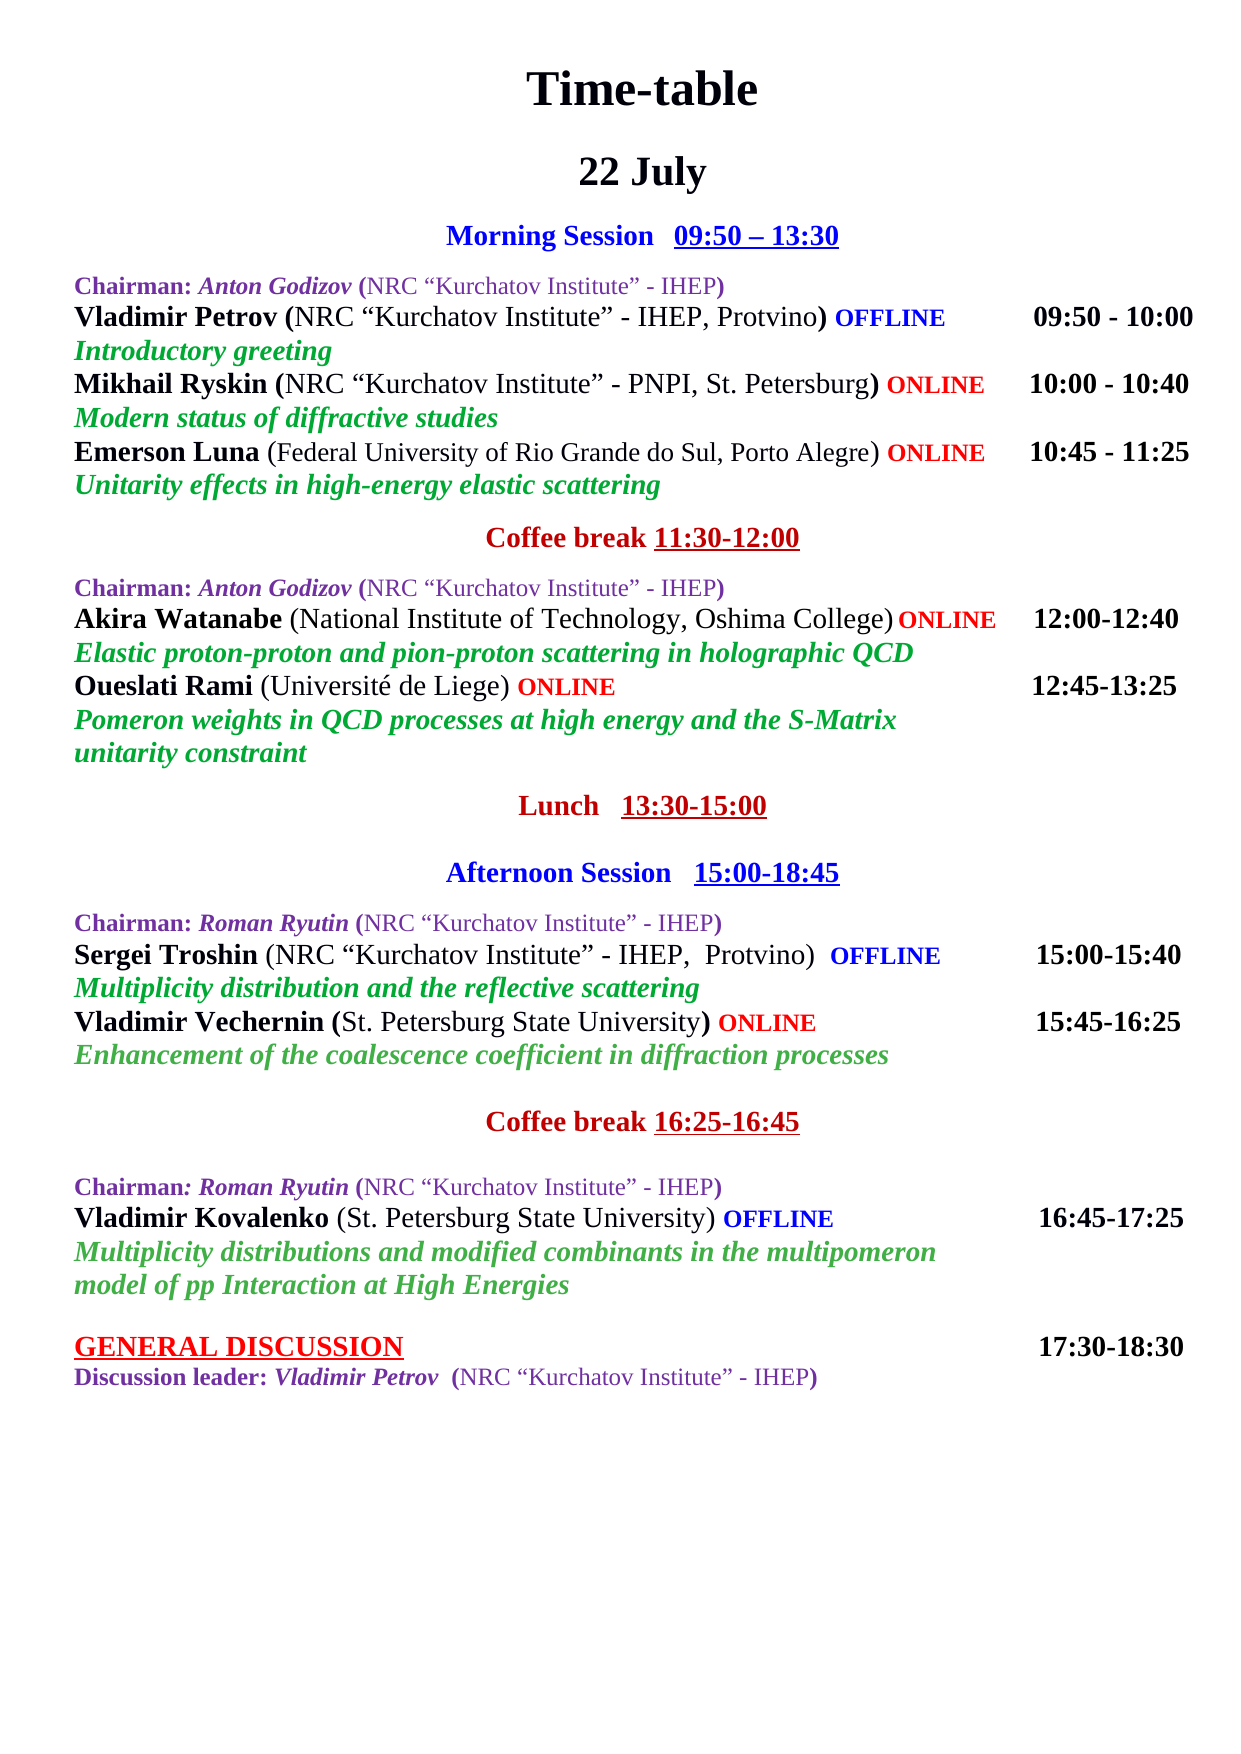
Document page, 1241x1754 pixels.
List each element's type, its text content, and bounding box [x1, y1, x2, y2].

text Oueslati Rami (Université de Liege) ONLINE 12:45-13:25 [74, 668, 1211, 702]
text Sergei Troshin (NRC “Kurchatov Institute” - IHEP, Protvino) OFFLINE 15:00-15:40 [74, 937, 1211, 970]
text Mikhail Ryskin (NRC “Kurchatov Institute” - PNPI, St. Petersburg) ONLINE 10:00 - 10:40 [74, 367, 1211, 400]
text Afternoon Session 15:00-18:45 [74, 855, 1211, 889]
text 22 July [74, 146, 1211, 194]
text Vladimir Vechernin (St. Petersburg State University) ONLINE 15:45-16:25 [74, 1004, 1211, 1037]
text Morning Session 09:50 – 13:30 [74, 218, 1211, 252]
text Unitarity effects in high-energy elastic scattering [74, 467, 1211, 501]
text Chairman: Roman Ryutin (NRC “Kurchatov Institute” - IHEP) [74, 908, 1211, 937]
text Akira Watanabe (National Institute of Technology, Oshima College) ONLINE 12:00-12:40 [74, 601, 1211, 635]
text Discussion leader: Vladimir Petrov (NRC “Kurchatov Institute” - IHEP) [74, 1362, 1211, 1391]
text GENERAL DISCUSSION 17:30-18:30 [74, 1329, 1211, 1362]
text Coffee break 16:25-16:45 [74, 1104, 1211, 1138]
text Pomeron weights in QCD processes at high energy and the S-Matrix [74, 702, 1211, 736]
text Vladimir Kovalenko (St. Petersburg State University) OFFLINE 16:45-17:25 [74, 1200, 1211, 1234]
text Multiplicity distributions and modified combinants in the multipomeron [74, 1234, 1211, 1267]
text Enhancement of the coalescence coefficient in diffraction processes [74, 1037, 1211, 1071]
text Modern status of diffractive studies [74, 400, 1211, 434]
text Chairman: Anton Godizov (NRC “Kurchatov Institute” - IHEP) [74, 573, 1211, 601]
text Multiplicity distribution and the reflective scattering [74, 970, 1211, 1004]
text Chairman: Roman Ryutin (NRC “Kurchatov Institute” - IHEP) [74, 1172, 1211, 1200]
text Emerson Luna (Federal University of Rio Grande do Sul, Porto Alegre) ONLINE 10:45 - 11:25 [74, 434, 1211, 467]
text Chairman: Anton Godizov (NRC “Kurchatov Institute” - IHEP) [74, 271, 1211, 299]
text Vladimir Petrov (NRC “Kurchatov Institute” - IHEP, Protvino) OFFLINE 09:50 - 10:00 [74, 299, 1211, 333]
text unitarity constraint [74, 736, 1211, 769]
text Time-table [74, 59, 1211, 117]
text Coffee break 11:30-12:00 [74, 520, 1211, 553]
text Elastic proton-proton and pion-proton scattering in holographic QCD [74, 635, 1211, 668]
text model of pp Interaction at High Energies [74, 1267, 1211, 1301]
text Introductory greeting [74, 333, 1211, 367]
text Lunch 13:30-15:00 [74, 788, 1211, 822]
